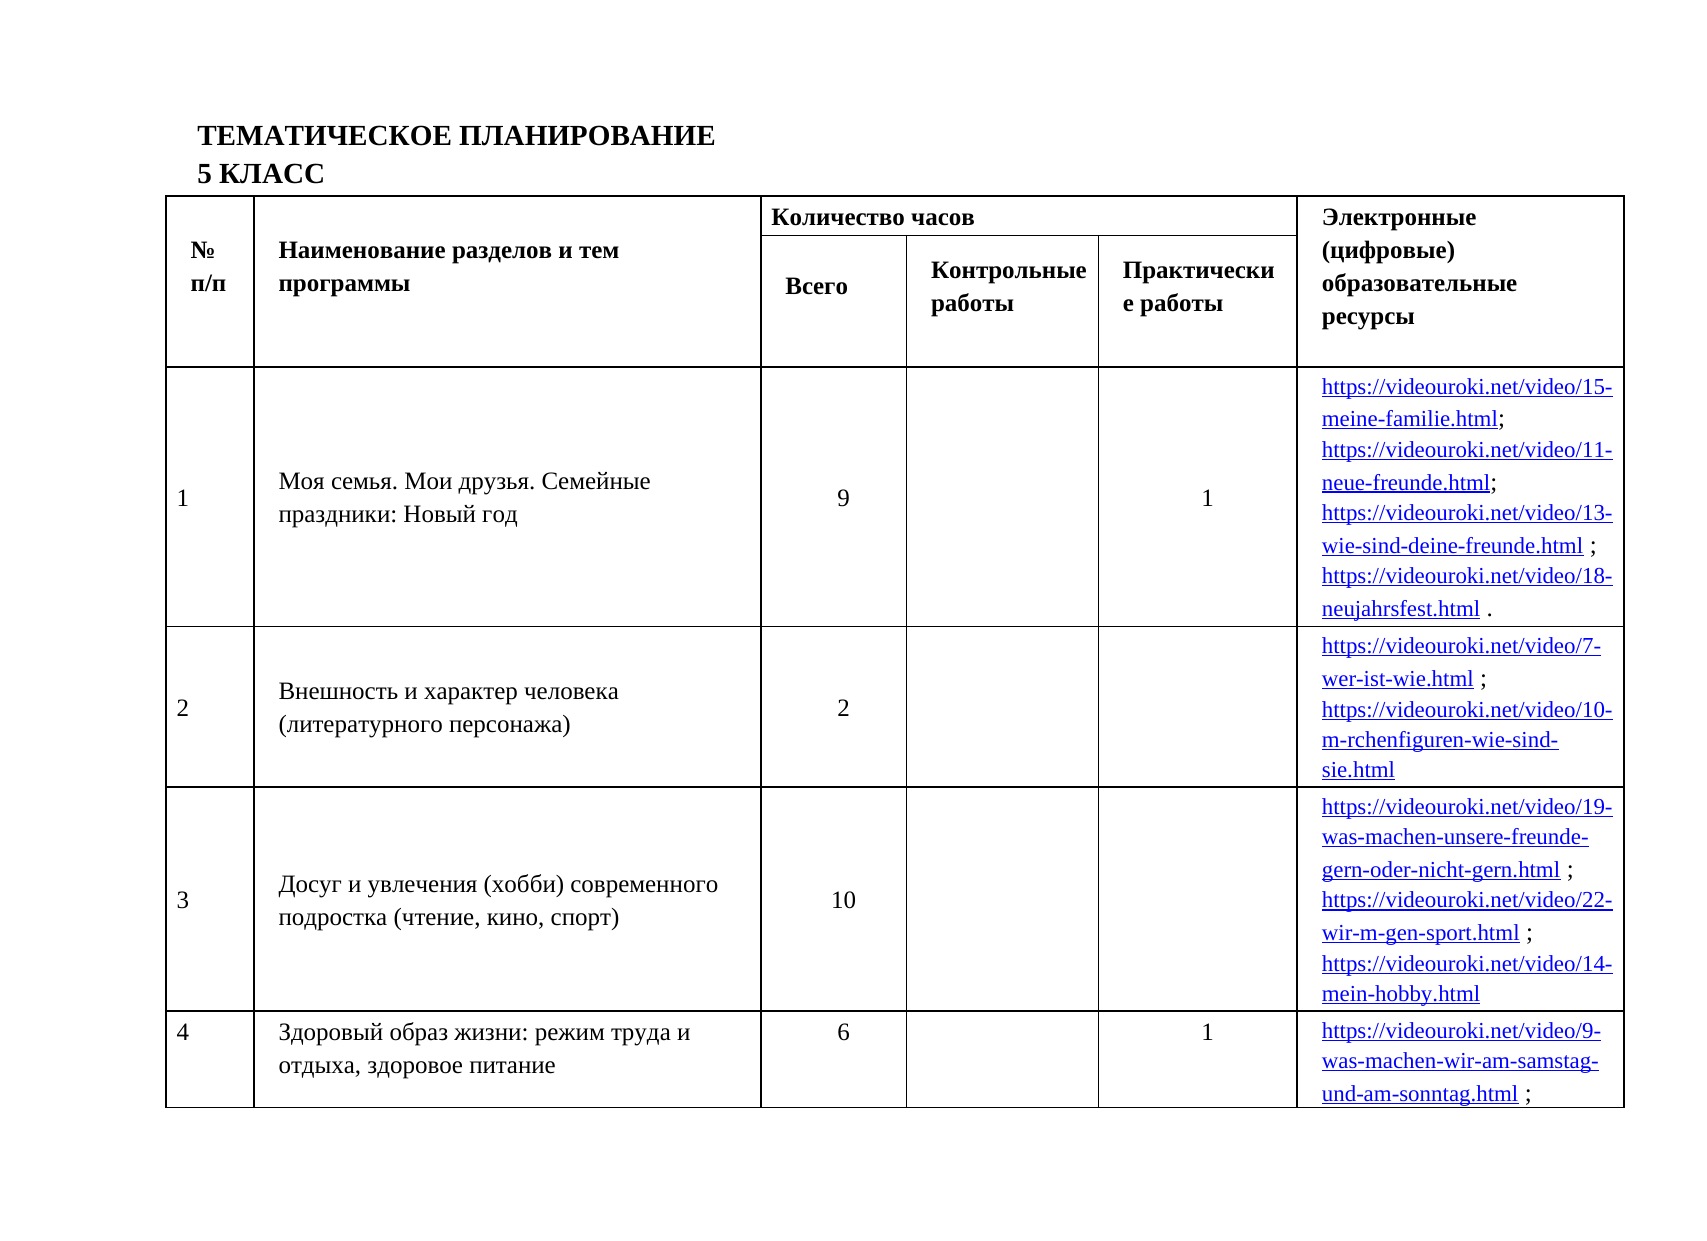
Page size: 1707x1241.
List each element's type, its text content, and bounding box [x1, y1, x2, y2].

table_cell 2 [762, 627, 906, 786]
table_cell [1298, 1012, 1623, 1106]
table_cell 4 [167, 1012, 253, 1106]
table_cell https://videouroki.net/video/19-was-machen-unsere-freunde-gern-oder-nicht-gern.html ; https://videouroki.net/video/22-wir-m-gen-sport.html ; https://videouroki.net/video/14-mein-hobby.html [1298, 788, 1623, 1010]
table_cell 1 [1099, 368, 1296, 626]
table_cell Всего [762, 236, 906, 366]
table_cell Практические работы [1099, 236, 1296, 366]
table_cell [1099, 627, 1296, 786]
table_header Наименование разделов и тем программы [255, 197, 760, 366]
table_cell https://videouroki.net/video/15-meine-familie.html; https://videouroki.net/video/11-neue-freunde.html; https://videouroki.net/video/13-wie-sind-deine-freunde.html ; https://videouroki.net/video/18-neujahrsfest.html . [1298, 368, 1623, 626]
table_cell 1 [1099, 1012, 1296, 1106]
table_header Количество часов [762, 197, 1296, 234]
table_cell [907, 368, 1098, 626]
table_cell [907, 788, 1098, 1010]
text 5 КЛАСС [190, 157, 1618, 190]
table_header № п/п [167, 197, 253, 366]
table_cell Контрольные работы [907, 236, 1098, 366]
table_cell 2 [167, 627, 253, 786]
table_cell https://videouroki.net/video/7-wer-ist-wie.html ; https://videouroki.net/video/10-m-rchenfiguren-wie-sind-sie.html [1298, 627, 1623, 786]
text ТЕМАТИЧЕСКОЕ ПЛАНИРОВАНИЕ [190, 118, 1618, 152]
table_header Электронные (цифровые) образовательные ресурсы [1298, 197, 1623, 366]
table_cell 9 [762, 368, 906, 626]
table_cell Внешность и характер человека (литературного персонажа) [255, 627, 760, 786]
table_cell [1099, 788, 1296, 1010]
table_cell 3 [167, 788, 253, 1010]
table_cell 6 [762, 1012, 906, 1106]
table_cell Досуг и увлечения (хобби) современного подростка (чтение, кино, спорт) [255, 788, 760, 1010]
table_cell Моя семья. Мои друзья. Семейные праздники: Новый год [255, 368, 760, 626]
table_cell 10 [762, 788, 906, 1010]
table_cell [907, 627, 1098, 786]
table_cell 1 [167, 368, 253, 626]
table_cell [255, 1012, 760, 1106]
table_cell [907, 1012, 1098, 1106]
